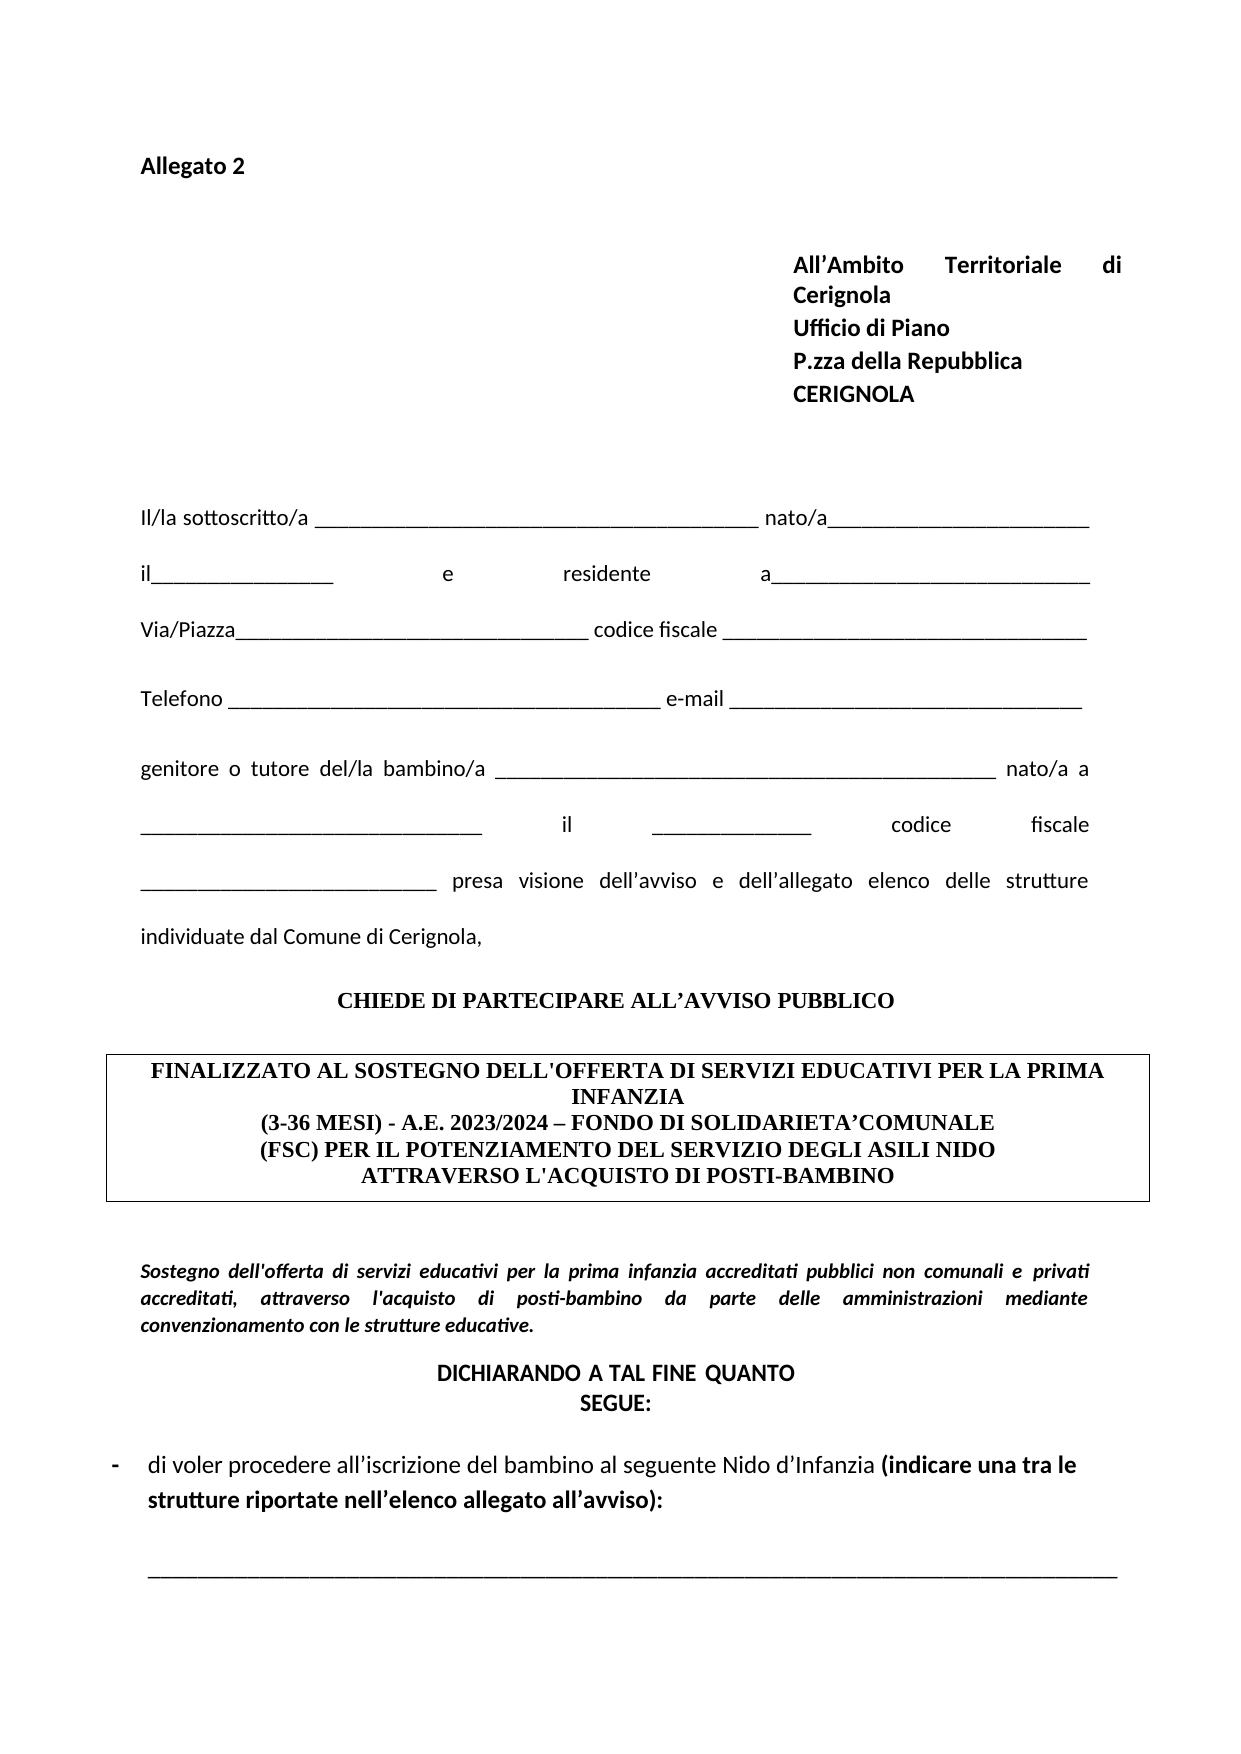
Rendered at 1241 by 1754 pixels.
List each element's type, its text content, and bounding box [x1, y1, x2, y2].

text All’Ambito Territoriale di Cerignola [793, 249, 1122, 310]
subtitle CHIEDE DI PARTECIPARE ALL’AVVISO PUBBLICO [239, 987, 993, 1014]
text Il/la sottoscritto/a _______________________________________ nato/a_______________________ il________________ e residente a____________________________ Via/Piazza_______________________________ codice fiscale ________________________________ [140, 503, 1090, 643]
list di voler procedere all’iscrizione del bambino al seguente Nido d’Infanzia (indicare una tra le strutture riportate nell’elenco allegato all’avviso): [111, 1449, 1122, 1515]
text ______________________________________________________________________________ [148, 1551, 1122, 1582]
text P.zza della Repubblica [793, 345, 1122, 376]
text Ufficio di Piano [793, 312, 1122, 343]
text genitore o tutore del/la bambino/a ____________________________________________ nato/a a ______________________________ il ______________ codice fiscale __________________________ presa visione dell’avviso e dell’allegato elenco delle strutture individuate dal Comune di Cerignola, [140, 754, 1090, 950]
text Telefono ______________________________________ e-mail _______________________________ [140, 684, 1090, 712]
text CERIGNOLA [793, 378, 1240, 408]
text DICHIARANDO A TAL FINE QUANTO SEGUE: [418, 1357, 814, 1418]
text Allegato 2 [140, 150, 1122, 181]
text Sostegno dell'offerta di servizi educativi per la prima infanzia accreditati pubblici non comunali e privati accreditati, attraverso l'acquisto di posti-bambino da parte delle amministrazioni mediante convenzionamento con le strutture educative. [140, 1258, 1091, 1338]
